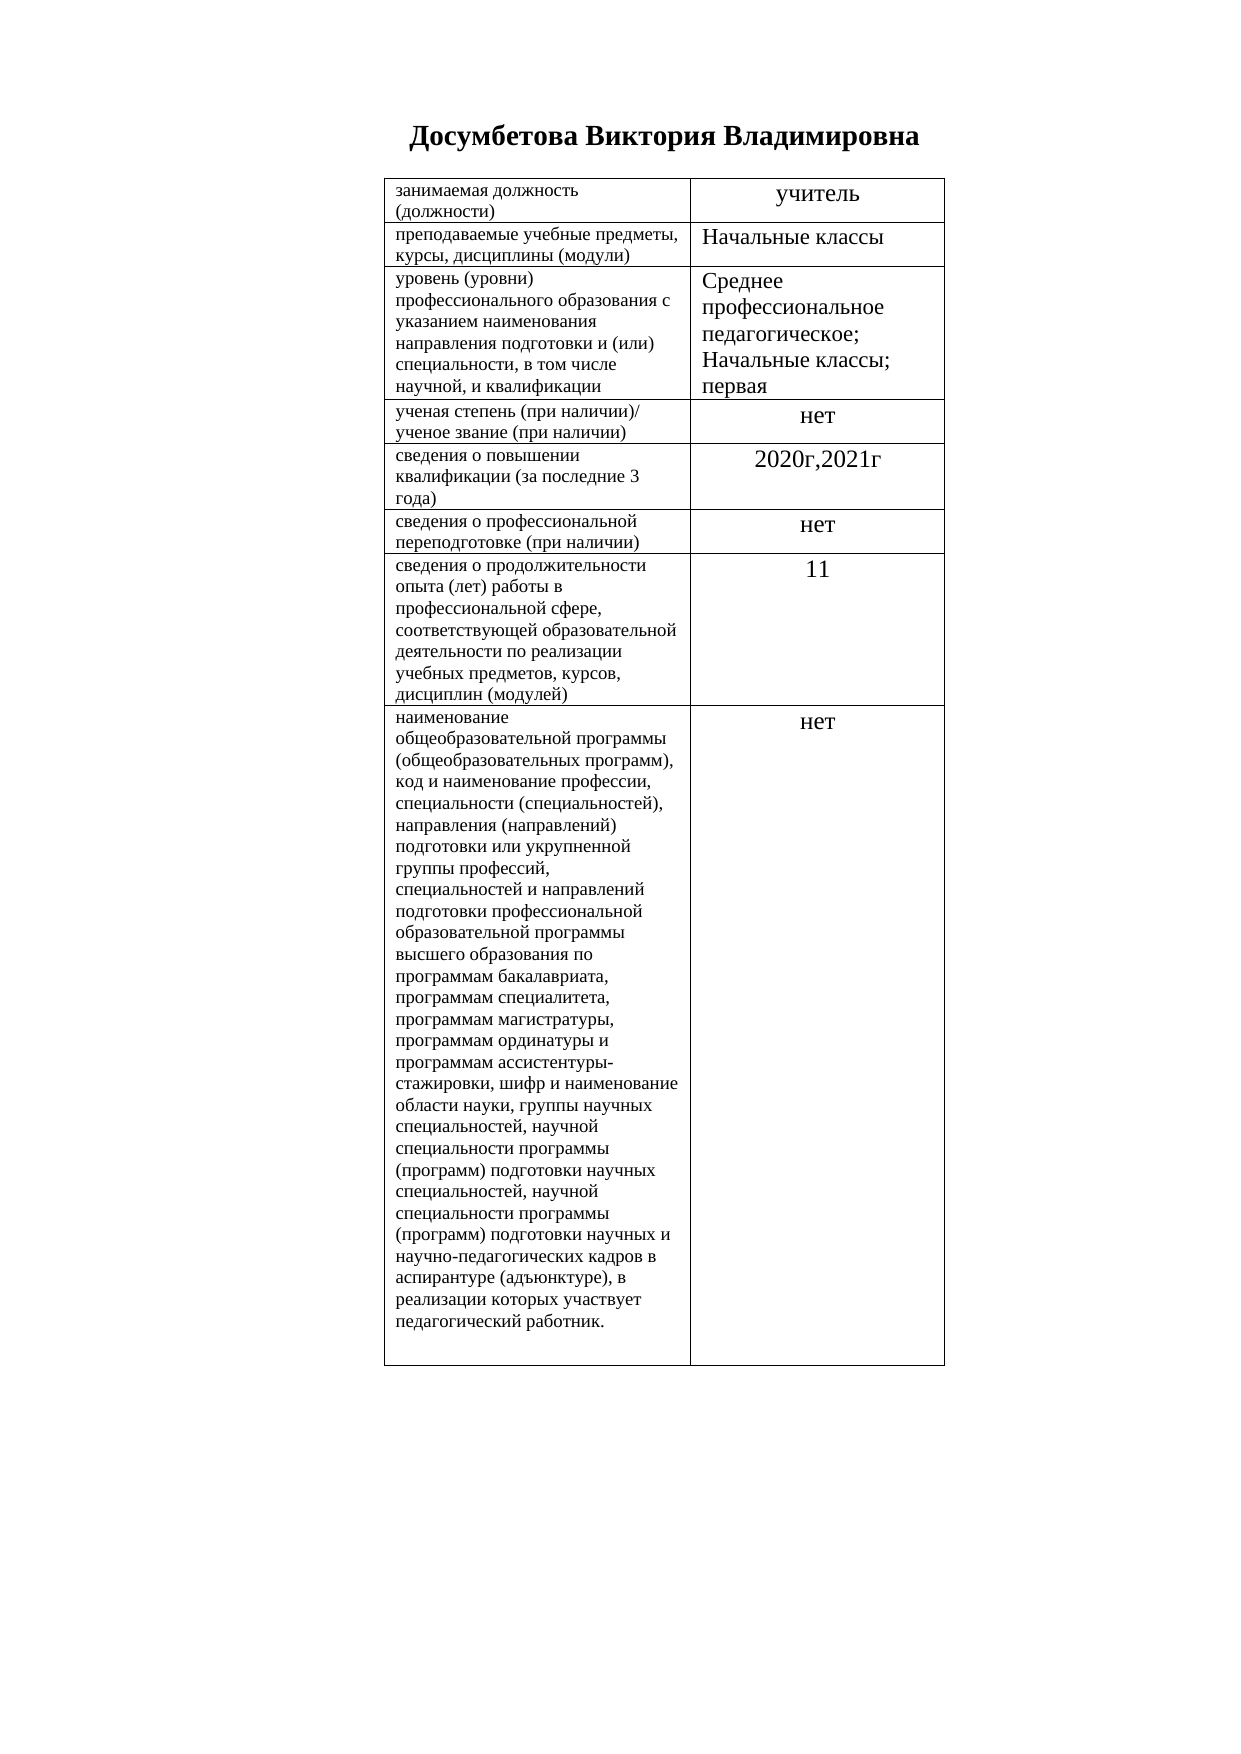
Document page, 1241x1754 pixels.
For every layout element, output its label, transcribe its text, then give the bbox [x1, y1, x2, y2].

table_cell Начальные классы [691, 223, 944, 266]
table_cell 11 [691, 554, 944, 705]
table_cell сведения о профессиональной переподготовке (при наличии) [385, 510, 690, 553]
table_cell сведения о повышении квалификации (за последние 3 года) [385, 444, 690, 508]
table_cell нет [691, 400, 944, 443]
table_cell преподаваемые учебные предметы, курсы, дисциплины (модули) [385, 223, 690, 266]
table_header учитель [691, 179, 944, 222]
table_header занимаемая должность (должности) [385, 179, 690, 222]
table_cell сведения о продолжительности опыта (лет) работы в профессиональной сфере, соответствующей образовательной деятельности по реализации учебных предметов, курсов, дисциплин (модулей) [385, 554, 690, 705]
table_cell 2020г,2021г [691, 444, 944, 508]
table_cell Среднее профессиональное педагогическое; Начальные классы; первая [691, 267, 944, 399]
table_cell нет [691, 510, 944, 553]
table_cell ученая степень (при наличии)/ ученое звание (при наличии) [385, 400, 690, 443]
table_cell нет [691, 706, 944, 1364]
text Досумбетова Виктория Владимировна [177, 118, 1152, 152]
table_cell уровень (уровни) профессионального образования с указанием наименования направления подготовки и (или) специальности, в том числе научной, и квалификации [385, 267, 690, 399]
table_cell наименование общеобразовательной программы (общеобразовательных программ), код и наименование профессии, специальности (специальностей), направления (направлений) подготовки или укрупненной группы профессий, специальностей и направлений подготовки профессиональной образовательной программы высшего образования по программам бакалавриата, программам специалитета, программам магистратуры, программам ординатуры и программам ассистентуры-стажировки, шифр и наименование области науки, группы научных специальностей, научной специальности программы (программ) подготовки научных специальностей, научной специальности программы (программ) подготовки научных и научно-педагогических кадров в аспирантуре (адъюнктуре), в реализации которых участвует педагогический работник. [385, 706, 690, 1364]
